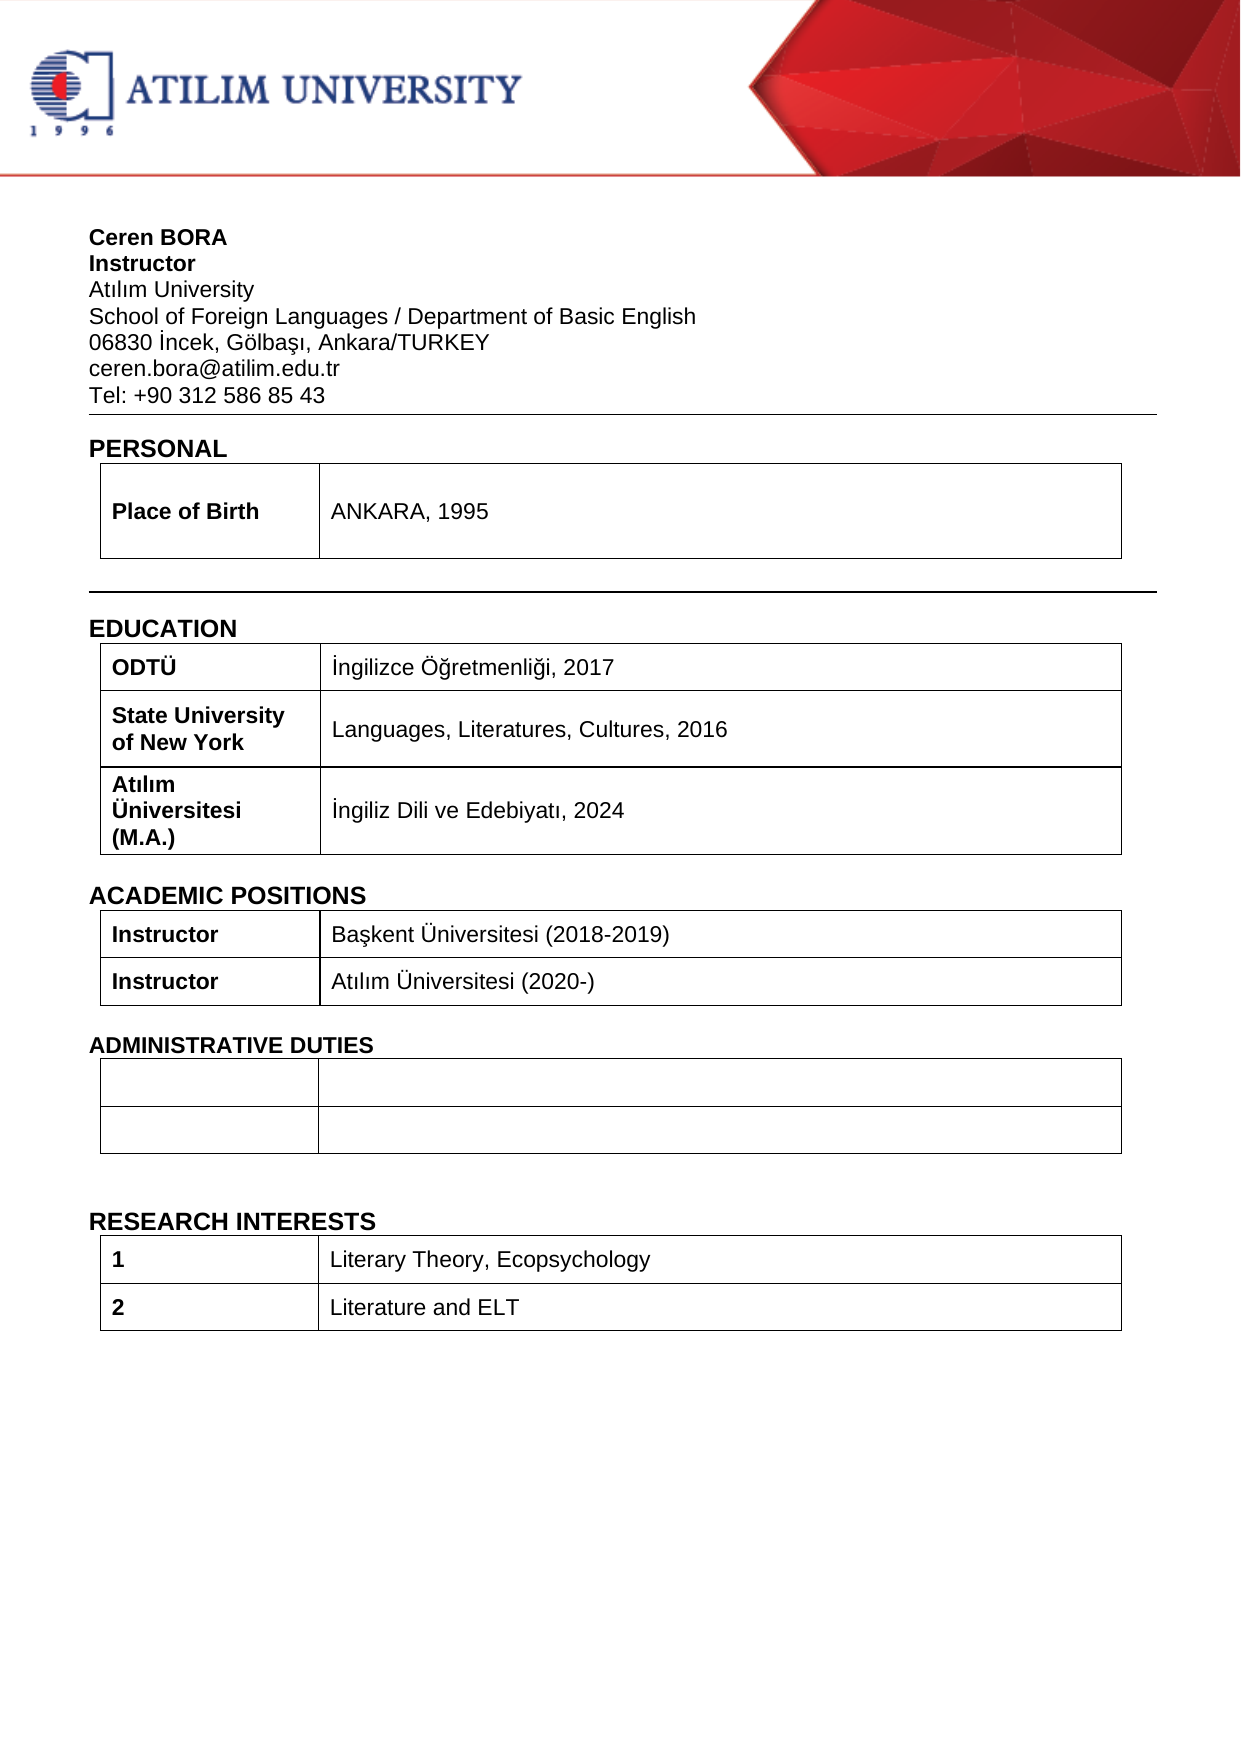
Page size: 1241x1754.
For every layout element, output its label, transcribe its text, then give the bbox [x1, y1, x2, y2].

table_header ANKARA, 1995 [320, 464, 1121, 558]
table_header 1 [101, 1236, 318, 1283]
text ADMINISTRATIVE DUTIES [89, 1032, 1122, 1058]
table_cell Literature and ELT [319, 1284, 1121, 1330]
picture [0, 0, 1241, 1754]
table_header [319, 1059, 1121, 1106]
table_header İngilizce Öğretmenliği, 2017 [321, 644, 1121, 690]
table_header Literary Theory, Ecopsychology [319, 1236, 1121, 1283]
text 06830 İncek, Gölbaşı, Ankara/TURKEY [89, 329, 1122, 355]
table_cell 2 [101, 1284, 318, 1330]
table_cell Atılım Üniversitesi (M.A.) [101, 768, 320, 854]
subtitle EDUCATION [89, 614, 1122, 643]
table_cell İngiliz Dili ve Edebiyatı, 2024 [321, 768, 1121, 854]
text Tel: +90 312 586 85 43 [89, 382, 1122, 408]
table_cell [319, 1107, 1121, 1153]
table_cell Atılım Üniversitesi (2020-) [321, 958, 1121, 1004]
table_cell State University of New York [101, 691, 320, 766]
table_header ODTÜ [101, 644, 320, 690]
table_header Place of Birth [101, 464, 319, 558]
table_cell Instructor [101, 958, 319, 1004]
table_cell Languages, Literatures, Cultures, 2016 [321, 691, 1121, 766]
text School of Foreign Languages / Department of Basic English [89, 303, 1122, 329]
table_header [101, 1059, 318, 1106]
table_cell [101, 1107, 318, 1153]
text ceren.bora@atilim.edu.tr [89, 355, 1122, 382]
title Instructor [89, 250, 1122, 276]
text RESEARCH INTERESTS [89, 1207, 1122, 1235]
table_header Instructor [101, 911, 319, 957]
table_header Başkent Üniversitesi (2018-2019) [321, 911, 1121, 957]
subtitle ACADEMIC POSITIONS [89, 881, 1122, 910]
title Ceren BORA [89, 223, 1122, 250]
text PERSONAL [89, 434, 1122, 463]
